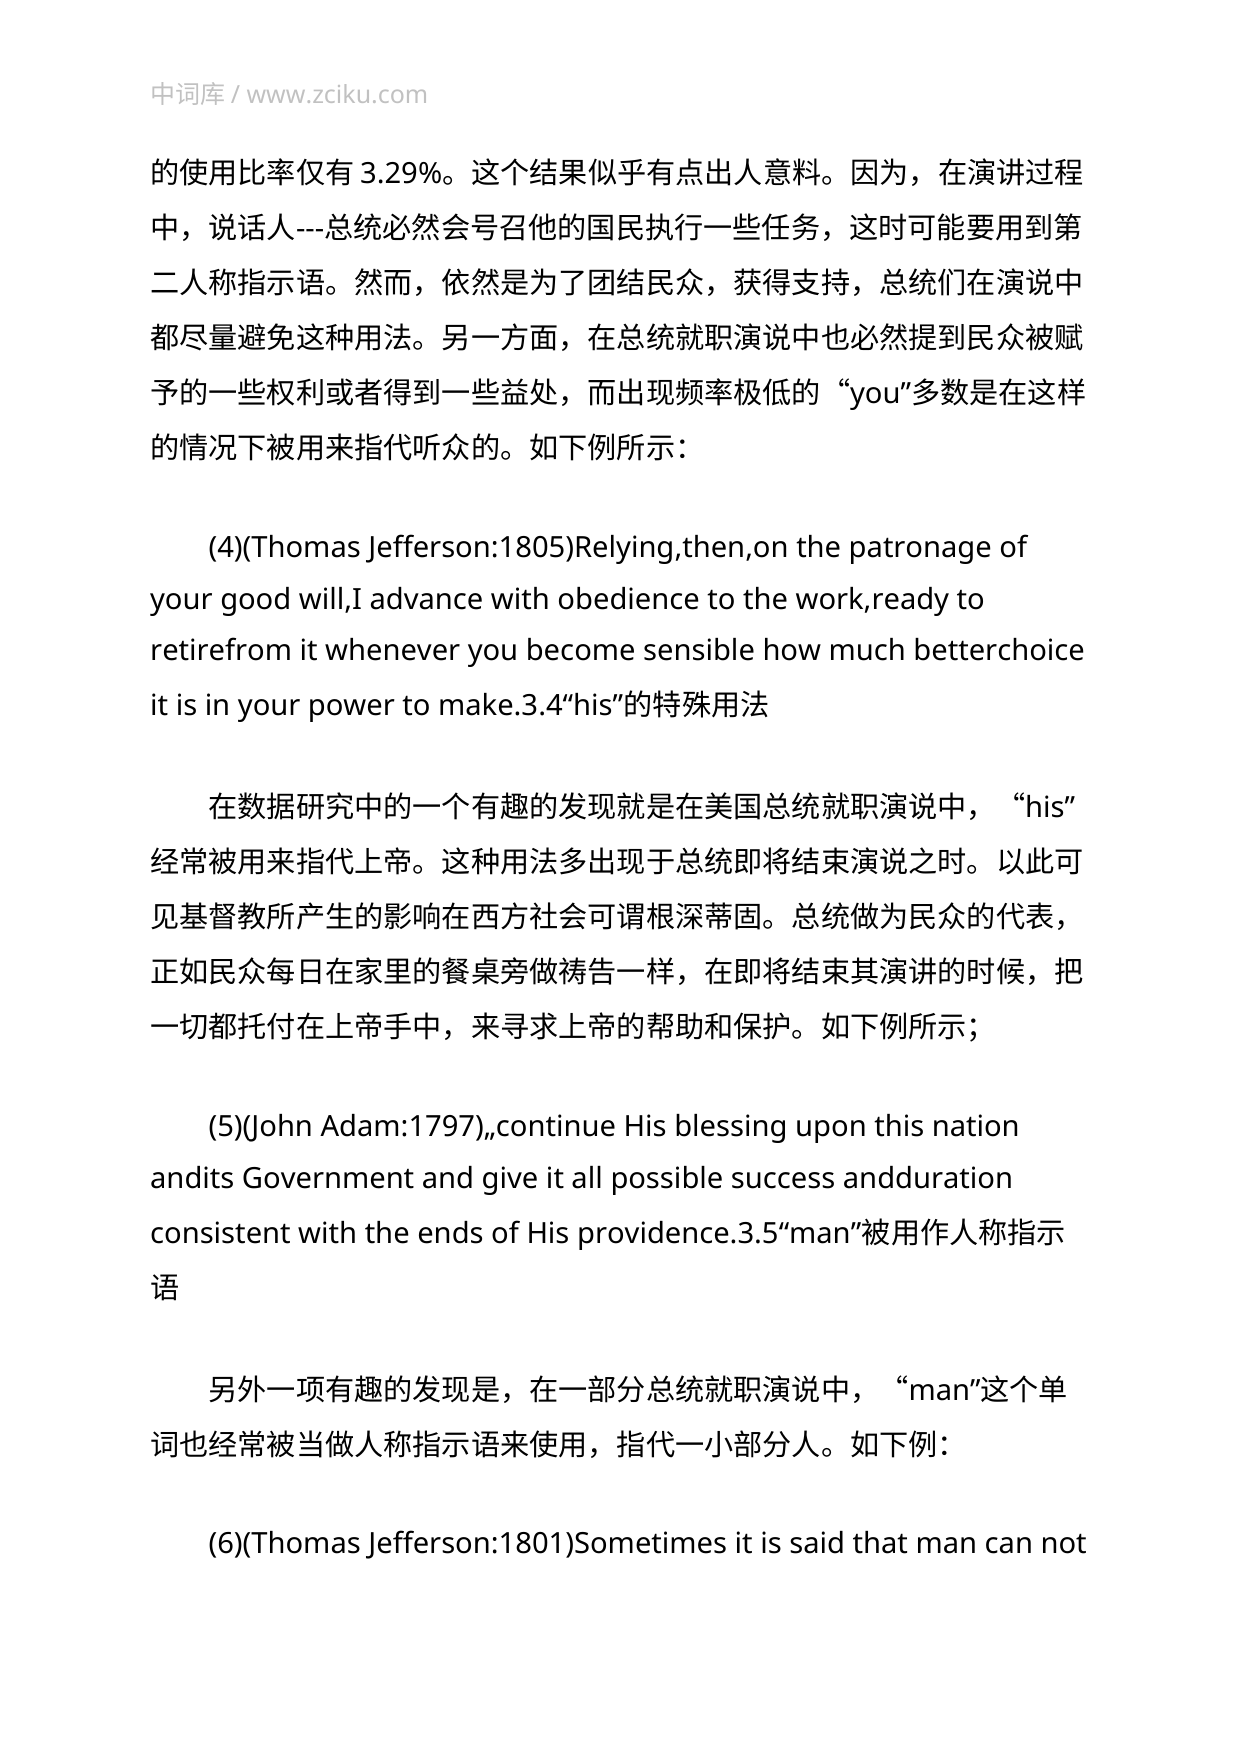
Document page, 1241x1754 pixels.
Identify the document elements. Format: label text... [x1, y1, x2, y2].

text 另外一项有趣的发现是，在一部分总统就职演说中，“man”这个单词也经常被当做人称指示语来使用，指代一小部分人。如下例： [150, 1366, 1090, 1463]
text (5)(John Adam:1797)„continue His blessing upon this nation andits Government and give it all possible success andduration consistent with the ends of His providence.3.5“man”被用作人称指示语 [150, 1105, 1090, 1307]
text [150, 150, 1090, 467]
text 在数据研究中的一个有趣的发现就是在美国总统就职演说中，“his”经常被用来指代上帝。这种用法多出现于总统即将结束演说之时。以此可见基督教所产生的影响在西方社会可谓根深蒂固。总统做为民众的代表，正如民众每日在家里的餐桌旁做祷告一样，在即将结束其演讲的时候，把一切都托付在上帝手中，来寻求上帝的帮助和保护。如下例所示； [150, 784, 1090, 1046]
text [150, 1523, 1090, 1562]
text (4)(Thomas Jefferson:1805)Relying,then,on the patronage of your good will,I advance with obedience to the work,ready to retirefrom it whenever you become sensible how much betterchoice it is in your power to make.3.4“his”的特殊用法 [150, 527, 1090, 724]
